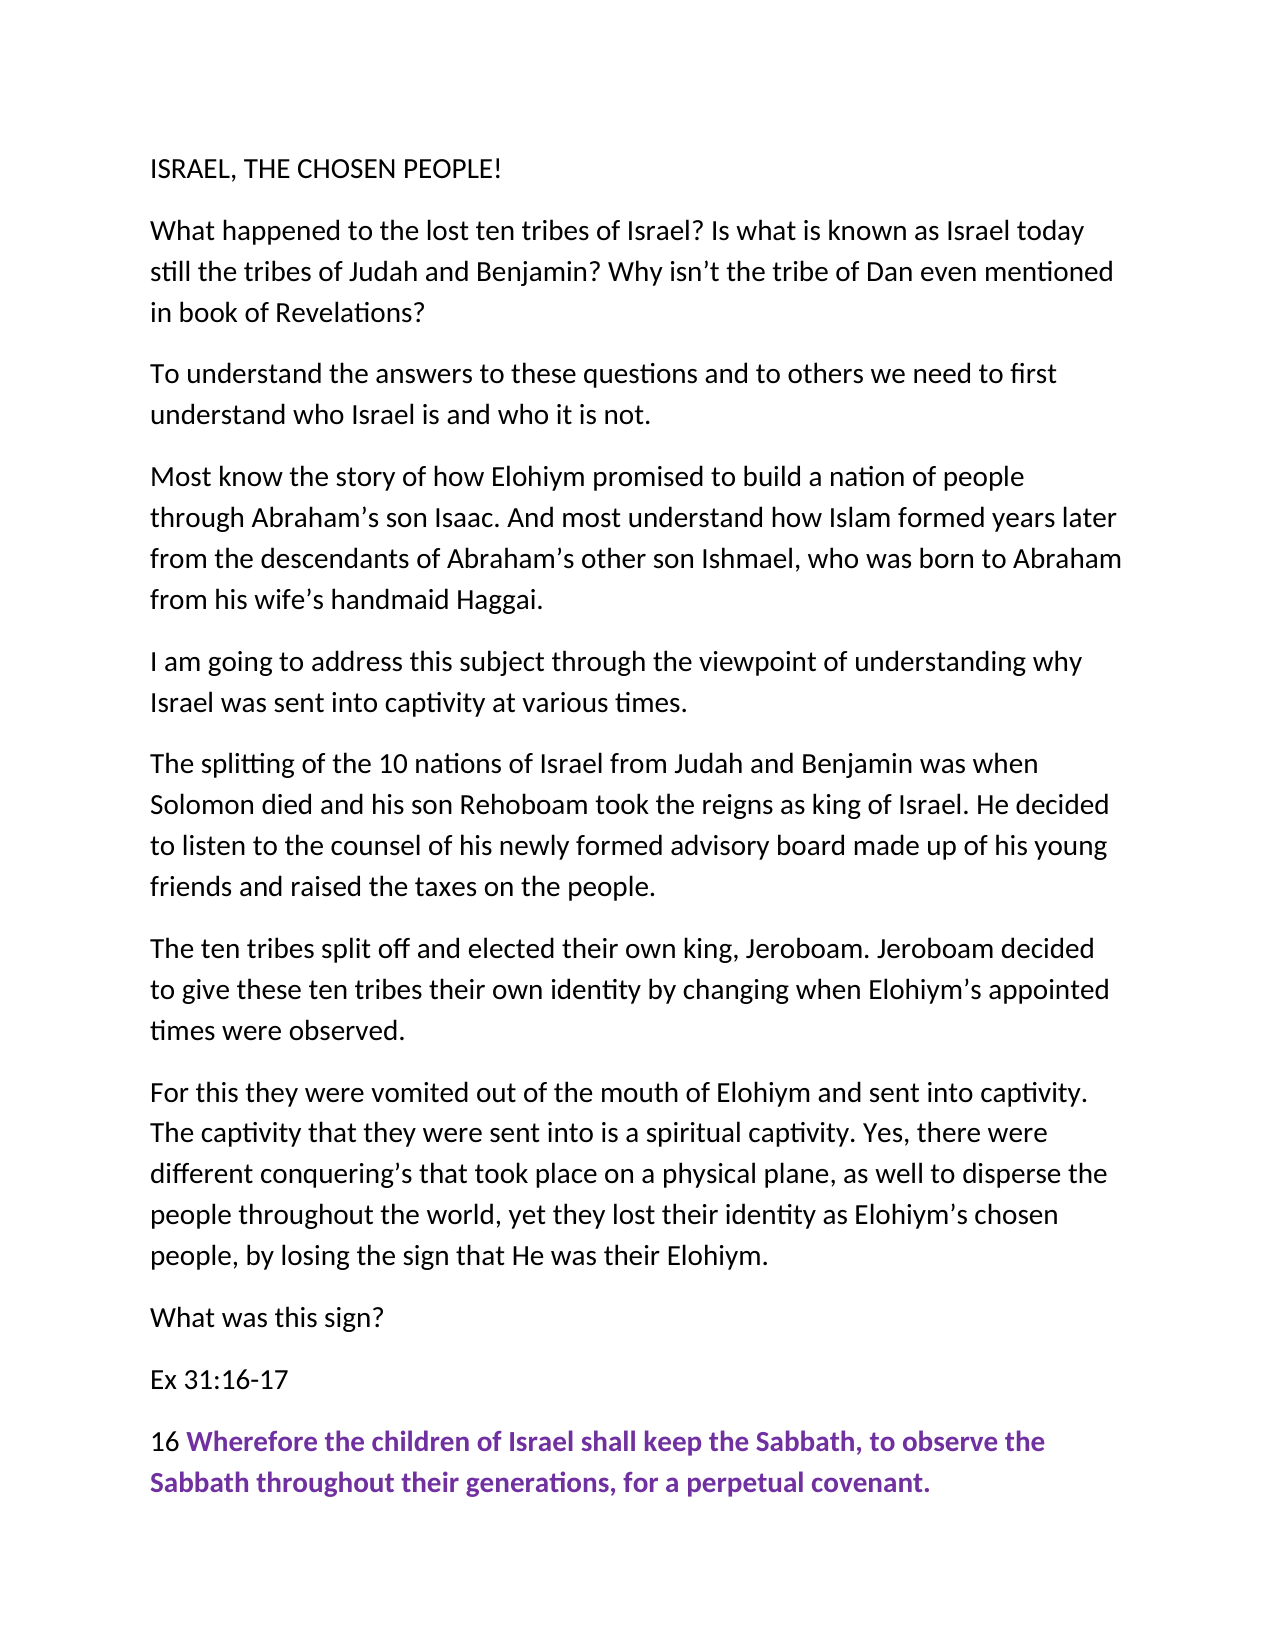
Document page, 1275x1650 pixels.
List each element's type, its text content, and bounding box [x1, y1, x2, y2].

text 16 Wherefore the children of Israel shall keep the Sabbath, to observe the Sabbath throughout their generations, for a perpetual covenant. [150, 1423, 1125, 1499]
text I am going to address this subject through the viewpoint of understanding why Israel was sent into captivity at various times. [150, 643, 1125, 719]
text To understand the answers to these questions and to others we need to first understand who Israel is and who it is not. [150, 355, 1125, 432]
text Ex 31:16-17 [150, 1361, 1125, 1397]
text The splitting of the 10 nations of Israel from Judah and Benjamin was when Solomon died and his son Rehoboam took the reigns as king of Israel. He decided to listen to the counsel of his newly formed advisory board made up of his young friends and raised the taxes on the people. [150, 745, 1125, 904]
text Most know the story of how Elohiym promised to build a nation of people through Abraham’s son Isaac. And most understand how Islam formed years later from the descendants of Abraham’s other son Ishmael, who was born to Abraham from his wife’s handmaid Haggai. [150, 458, 1125, 617]
text ISRAEL, THE CHOSEN PEOPLE! [150, 150, 1125, 186]
text For this they were vomited out of the mouth of Elohiym and sent into captivity. The captivity that they were sent into is a spiritual captivity. Yes, there were different conquering’s that took place on a physical plane, as well to disperse the people throughout the world, yet they lost their identity as Elohiym’s chosen people, by losing the sign that He was their Elohiym. [150, 1074, 1125, 1273]
text What happened to the lost ten tribes of Israel? Is what is known as Israel today still the tribes of Judah and Benjamin? Why isn’t the tribe of Dan even mentioned in book of Revelations? [150, 212, 1125, 329]
text What was this sign? [150, 1299, 1125, 1335]
text The ten tribes split off and elected their own king, Jeroboam. Jeroboam decided to give these ten tribes their own identity by changing when Elohiym’s appointed times were observed. [150, 930, 1125, 1047]
